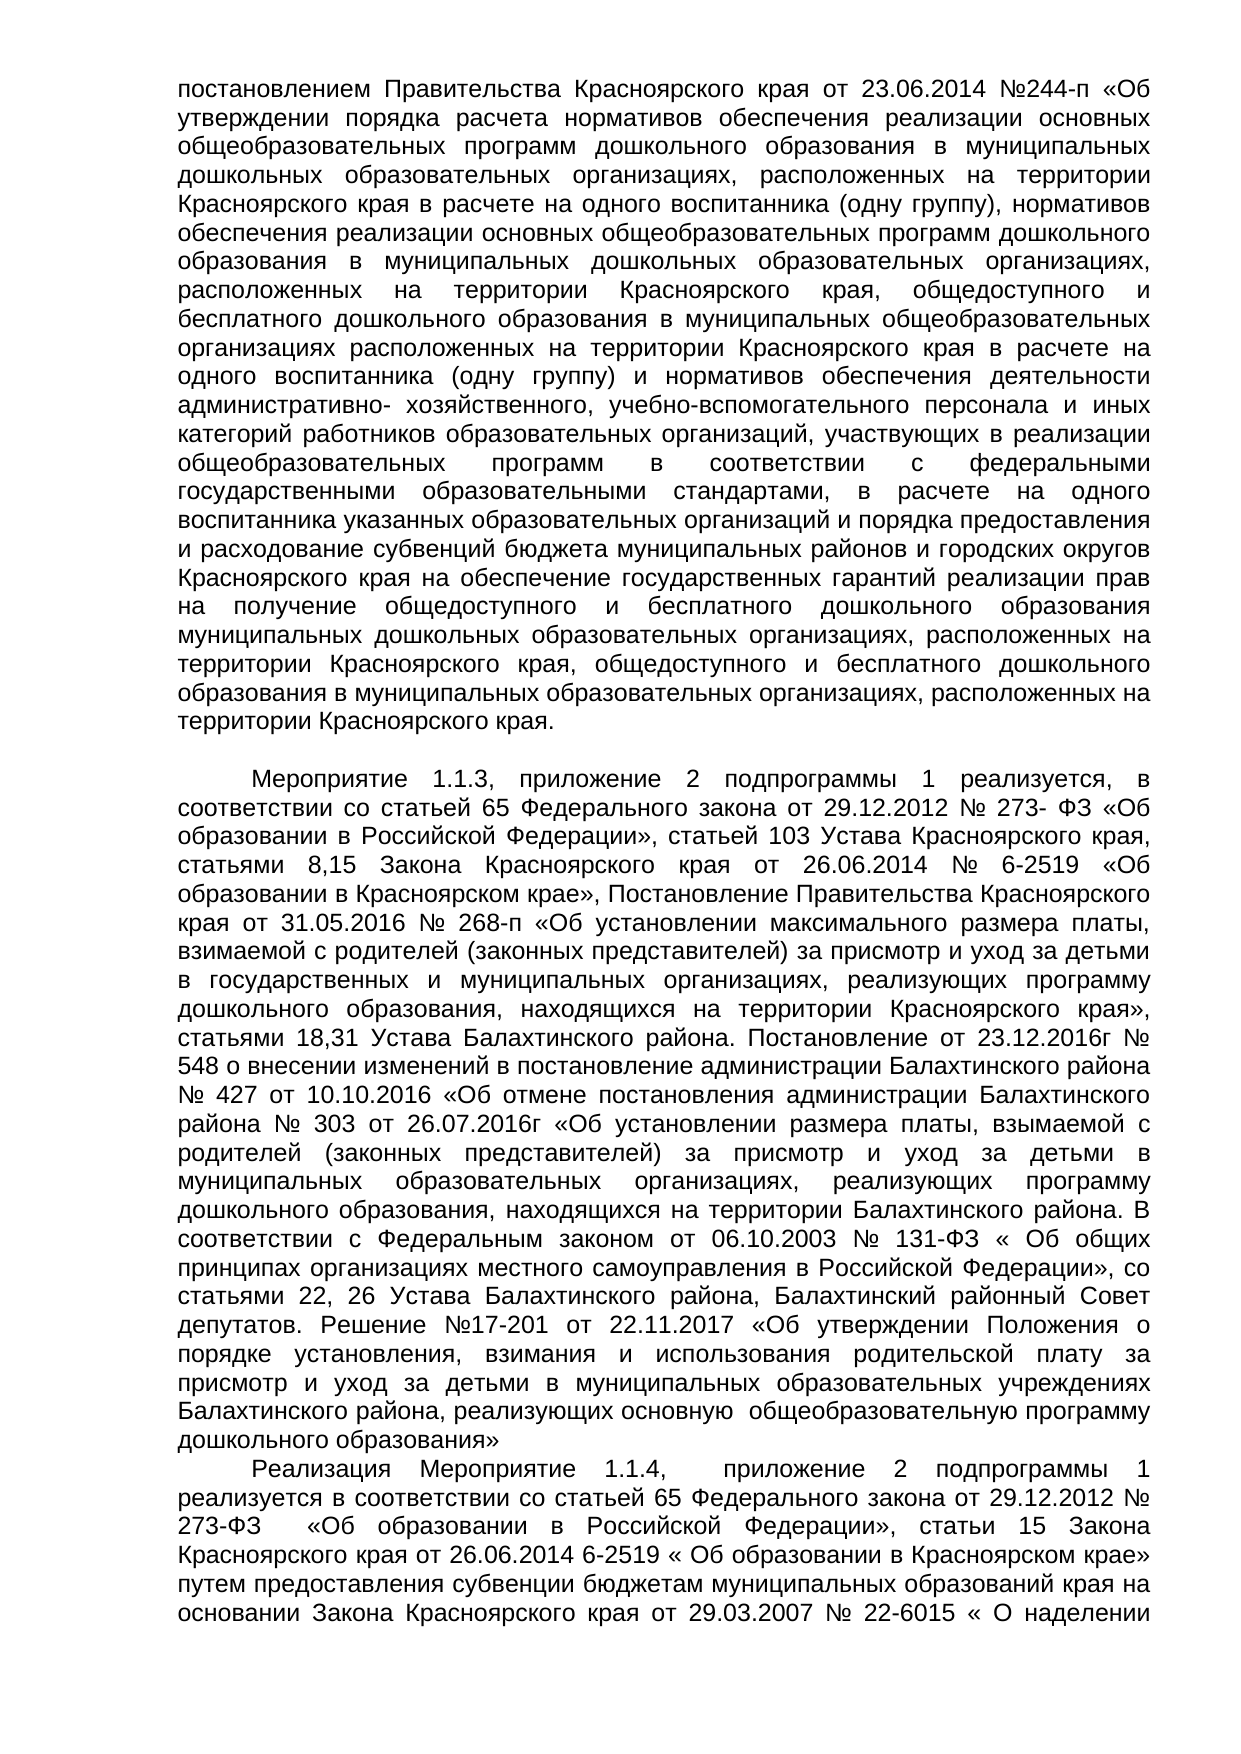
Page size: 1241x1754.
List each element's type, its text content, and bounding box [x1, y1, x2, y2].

text Мероприятие 1.1.3, приложение 2 подпрограммы 1 реализуется, в соответствии со статьей 65 Федерального закона от 29.12.2012 № 273- ФЗ «Об образовании в Российской Федерации», статьей 103 Устава Красноярского края, статьями 8,15 Закона Красноярского края от 26.06.2014 № 6-2519 «Об образовании в Красноярском крае», Постановление Правительства Красноярского края от 31.05.2016 № 268-п «Об установлении максимального размера платы, взимаемой с родителей (законных представителей) за присмотр и уход за детьми в государственных и муниципальных организациях, реализующих программу дошкольного образования, находящихся на территории Красноярского края», статьями 18,31 Устава Балахтинского района. Постановление от 23.12.2016г № 548 о внесении изменений в постановление администрации Балахтинского района № 427 от 10.10.2016 «Об отмене постановления администрации Балахтинского района № 303 от 26.07.2016г «Об установлении размера платы, взымаемой с родителей (законных представителей) за присмотр и уход за детьми в муниципальных образовательных организациях, реализующих программу дошкольного образования, находящихся на территории Балахтинского района. В соответствии с Федеральным законом от 06.10.2003 № 131-ФЗ « Об общих принципах организациях местного самоуправления в Российской Федерации», со статьями 22, 26 Устава Балахтинского района, Балахтинский районный Совет депутатов. Решение №17-201 от 22.11.2017 «Об утверждении Положения о порядке установления, взимания и использования родительской плату за присмотр и уход за детьми в муниципальных образовательных учреждениях Балахтинского района, реализующих основную общеобразовательную программу дошкольного образования» [177, 764, 1152, 1454]
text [177, 74, 1152, 735]
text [177, 1454, 1152, 1626]
